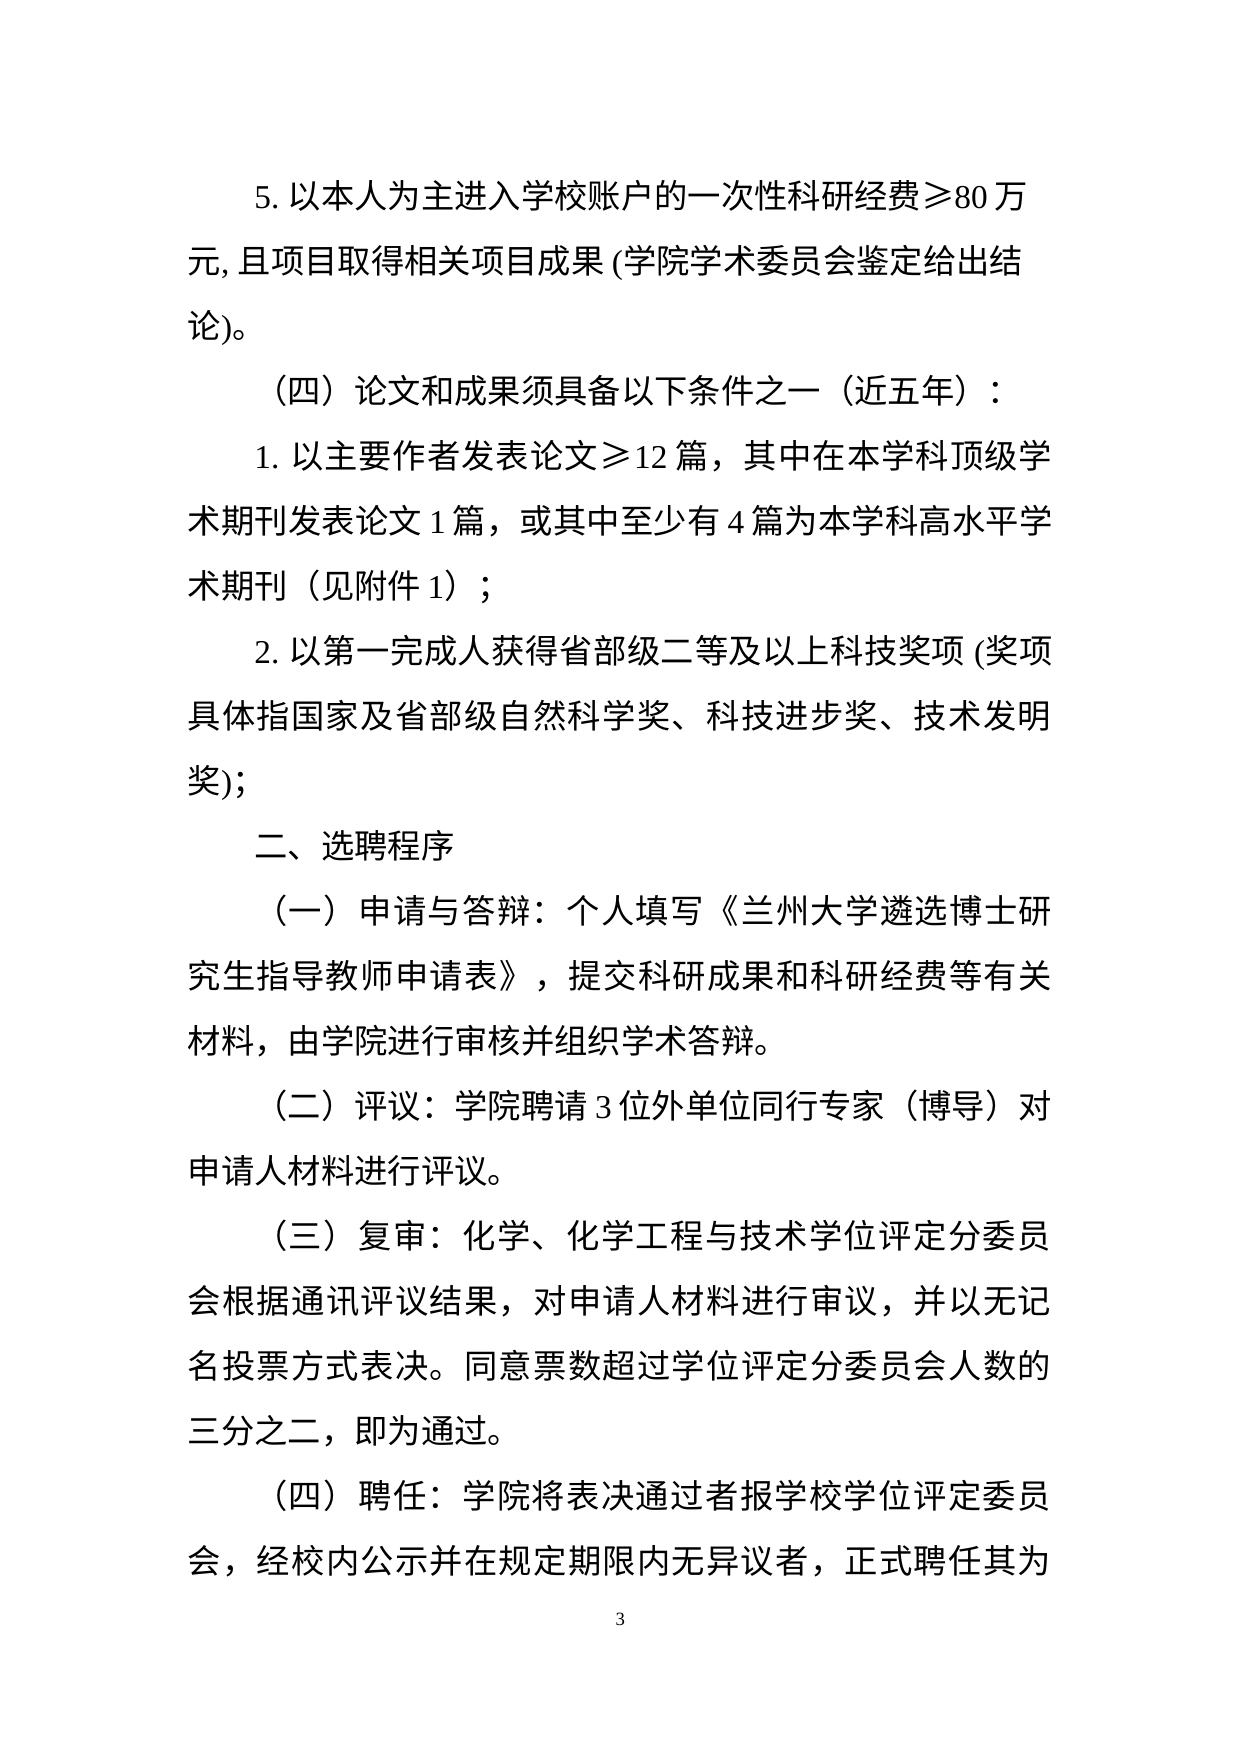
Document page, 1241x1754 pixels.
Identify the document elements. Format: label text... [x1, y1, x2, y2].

text （三）复审：化学、化学工程与技术学位评定分委员会根据通讯评议结果，对申请人材料进行审议，并以无记名投票方式表决。同意票数超过学位评定分委员会人数的三分之二，即为通过。 [187, 1202, 1053, 1462]
text （四）论文和成果须具备以下条件之一（近五年）： [187, 357, 1053, 422]
text （二）评议：学院聘请3位外单位同行专家（博导）对申请人材料进行评议。 [187, 1072, 1053, 1202]
text 二、选聘程序 [187, 812, 1053, 877]
text 1. 以主要作者发表论文≥12篇，其中在本学科顶级学术期刊发表论文1篇，或其中至少有4篇为本学科高水平学术期刊（见附件1）； [187, 422, 1053, 617]
text （一）申请与答辩：个人填写《兰州大学遴选博士研究生指导教师申请表》，提交科研成果和科研经费等有关材料，由学院进行审核并组织学术答辩。 [187, 877, 1053, 1072]
text 2. 以第一完成人获得省部级二等及以上科技奖项 (奖项具体指国家及省部级自然科学奖、科技进步奖、技术发明奖)； [187, 617, 1053, 812]
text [187, 1462, 1053, 1592]
text 5. 以本人为主进入学校账户的一次性科研经费≥80万元, 且项目取得相关项目成果 (学院学术委员会鉴定给出结论)。 [187, 162, 1053, 357]
